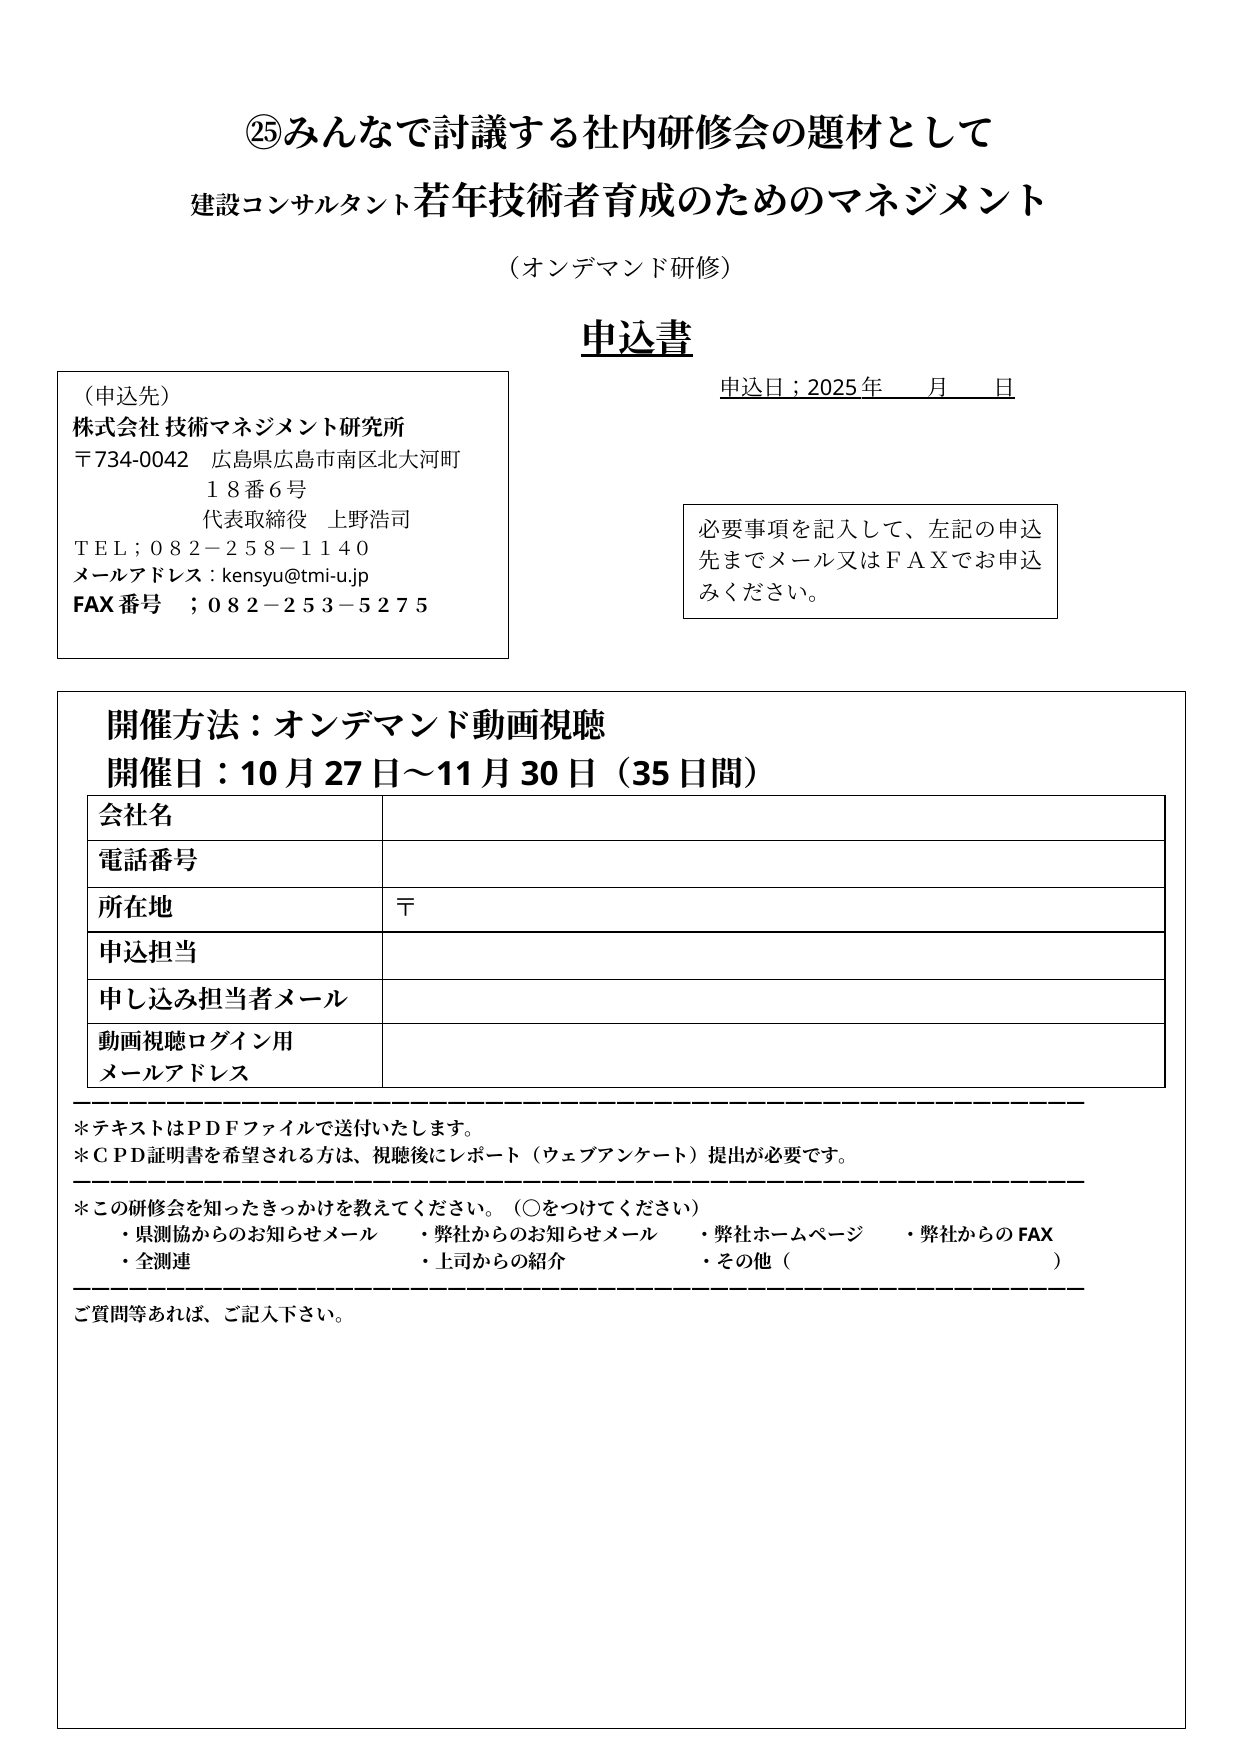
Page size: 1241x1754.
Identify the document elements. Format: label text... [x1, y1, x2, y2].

text ㉕みんなで討議する社内研修会の題材として [177, 96, 1063, 164]
text 申込書 [177, 301, 1063, 369]
text 建設コンサルタント若年技術者育成のためのマネジメント（オンデマンド研修） [177, 164, 1063, 301]
text 申込日；2025年 月 日 [177, 369, 1063, 403]
